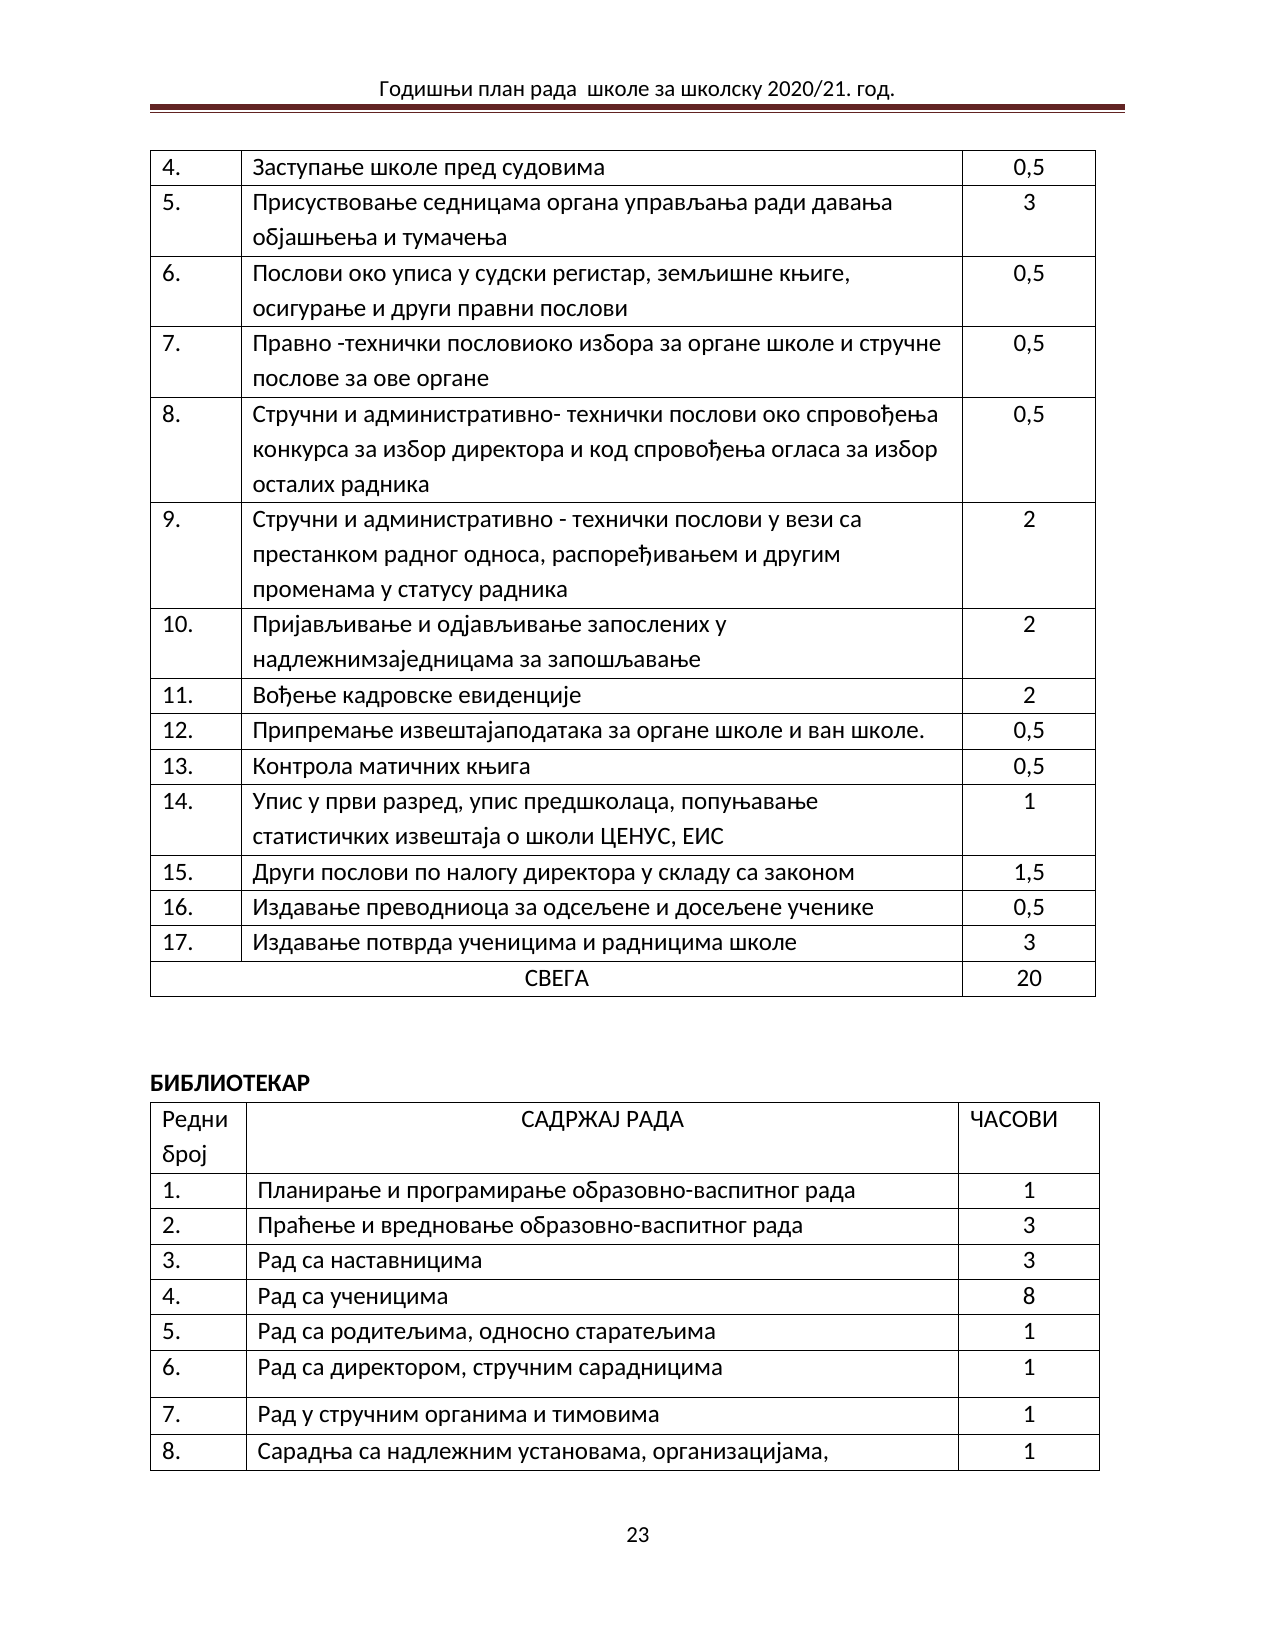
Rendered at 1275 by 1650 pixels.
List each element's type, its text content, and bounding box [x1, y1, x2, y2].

text БИБЛИОТЕКАР [150, 1067, 1125, 1098]
table_cell 1 [959, 1435, 1099, 1469]
table_cell 3 [963, 926, 1095, 961]
table_cell 1 [959, 1315, 1099, 1350]
table_cell 3. [151, 1245, 246, 1279]
table_cell Припремање извештајаподатака за органе школе и ван школе. [242, 714, 962, 749]
table_cell 0,5 [963, 714, 1095, 749]
table_cell Пријављивање и одјављивање запослених у надлежнимзаједницама за запошљавање [242, 609, 962, 678]
table_cell 6. [151, 257, 241, 326]
table_cell 15. [151, 856, 241, 890]
table_cell Рад са наставницима [247, 1245, 958, 1279]
table_cell Присуствовање седницама органа управљања ради давања објашњења и тумачења [242, 186, 962, 256]
table_header Редни број [151, 1103, 246, 1173]
table_cell 3 [959, 1209, 1099, 1243]
table_cell 16. [151, 891, 241, 925]
table_cell 3 [963, 186, 1095, 256]
table_cell 7. [151, 1398, 246, 1434]
table_cell 9. [151, 503, 241, 607]
table_cell 5. [151, 186, 241, 256]
table_cell 6. [151, 1351, 246, 1397]
table_cell 5. [151, 1315, 246, 1350]
table_cell Рад са ученицима [247, 1280, 958, 1314]
table_cell Стручни и административно- технички послови око спровођења конкурса за избор директора и код спровођења огласа за избор осталих радника [242, 398, 962, 502]
table_cell 1 [959, 1174, 1099, 1208]
table_cell 3 [959, 1245, 1099, 1279]
table_cell 7. [151, 327, 241, 397]
table_cell 0,5 [963, 891, 1095, 925]
table_cell 0,5 [963, 398, 1095, 502]
table_cell Вођење кадровске евиденције [242, 679, 962, 713]
table_header САДРЖАЈ РАДА [247, 1103, 958, 1173]
table_cell 1. [151, 1174, 246, 1208]
table_cell 8 [959, 1280, 1099, 1314]
table_cell 2 [963, 503, 1095, 607]
table_cell 2 [963, 679, 1095, 713]
table_cell 4. [151, 151, 241, 185]
table_cell Рад са родитељима, односно старатељима [247, 1315, 958, 1350]
table_cell 20 [963, 962, 1095, 996]
table_cell Послови око уписа у судски регистар, земљишне књиге, осигурање и други правни послови [242, 257, 962, 326]
table_cell Контрола матичних књига [242, 750, 962, 784]
table_cell Рад у стручним органима и тимовима [247, 1398, 958, 1434]
table_cell 1 [963, 785, 1095, 854]
table_cell 8. [151, 398, 241, 502]
table_cell Издавање преводниоца за одсељене и досељене ученике [242, 891, 962, 925]
table_cell Издавање потврда ученицима и радницима школе [242, 926, 962, 961]
table_cell Рад са директором, стручним сарадницима [247, 1351, 958, 1397]
table_cell 11. [151, 679, 241, 713]
table_header ЧАСОВИ [959, 1103, 1099, 1173]
table_cell Правно -технички пословиоко избора за органе школе и стручне послове за ове органе [242, 327, 962, 397]
table_cell Други послови по налогу директора у складу са законом [242, 856, 962, 890]
table_cell Упис у први разред, упис предшколаца, попуњавање статистичких извештаја о школи ЦЕНУС, ЕИС [242, 785, 962, 854]
table_cell Планирање и програмирање образовно-васпитног рада [247, 1174, 958, 1208]
table_cell Праћење и вредновање образовно-васпитног рада [247, 1209, 958, 1243]
table_cell 1 [959, 1351, 1099, 1397]
table_cell 0,5 [963, 750, 1095, 784]
table_cell 13. [151, 750, 241, 784]
table_cell 4. [151, 1280, 246, 1314]
table_cell Заступање школе пред судовима [242, 151, 962, 185]
table_cell 2. [151, 1209, 246, 1243]
table_cell 17. [151, 926, 241, 961]
table_cell 14. [151, 785, 241, 854]
table_cell Стручни и административно - технички послови у вези са престанком радног односа, распоређивањем и другим променама у статусу радника [242, 503, 962, 607]
table_cell 1 [959, 1398, 1099, 1434]
table_cell 1,5 [963, 856, 1095, 890]
table_cell СВЕГА [151, 962, 962, 996]
table_cell 0,5 [963, 327, 1095, 397]
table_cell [247, 1435, 958, 1469]
table_cell 0,5 [963, 151, 1095, 185]
table_cell 2 [963, 609, 1095, 678]
table_cell 12. [151, 714, 241, 749]
table_cell 8. [151, 1435, 246, 1469]
table_cell 0,5 [963, 257, 1095, 326]
table_cell 10. [151, 609, 241, 678]
